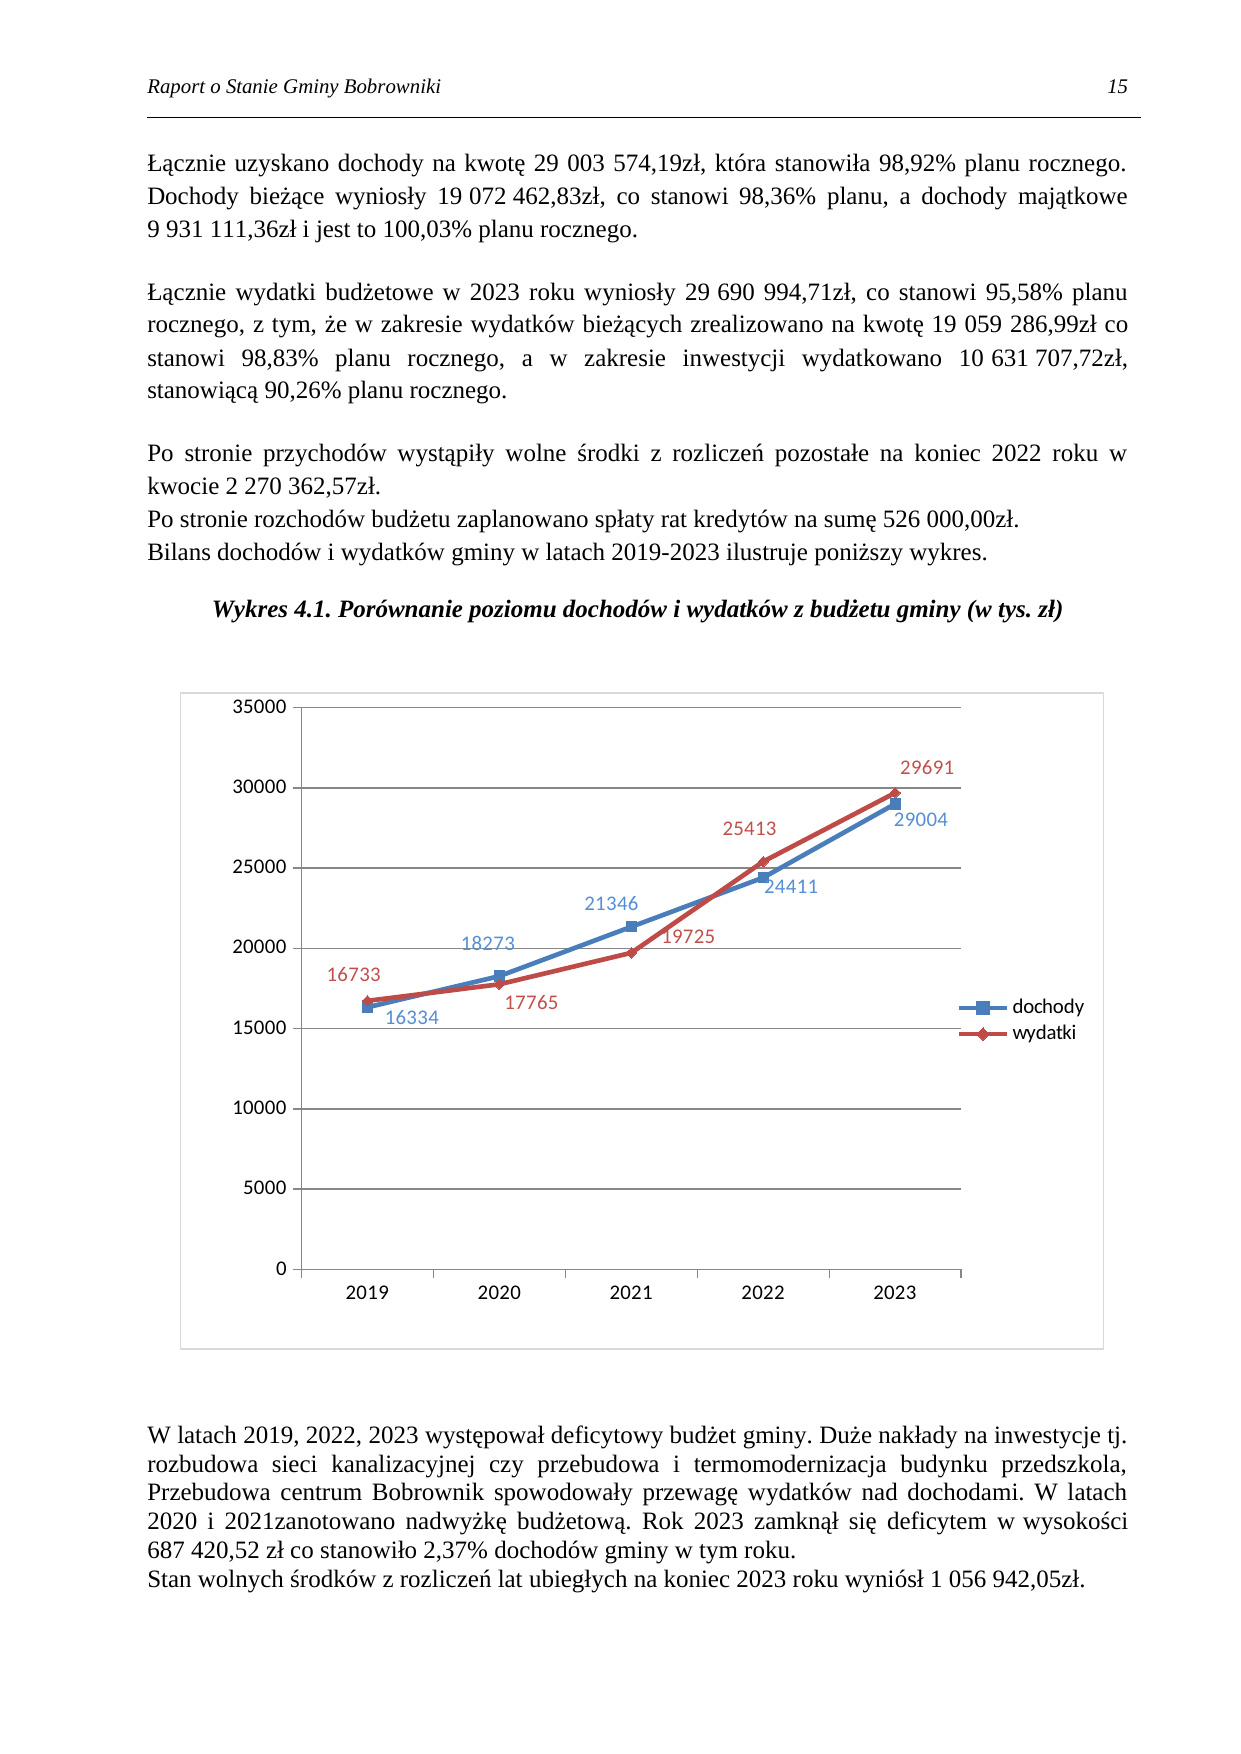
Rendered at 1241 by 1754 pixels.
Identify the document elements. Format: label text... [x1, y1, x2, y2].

text W latach 2019, 2022, 2023 występował deficytowy budżet gminy. Duże nakłady na inwestycje tj. rozbudowa sieci kanalizacyjnej czy przebudowa i termomodernizacja budynku przedszkola, Przebudowa centrum Bobrownik spowodowały przewagę wydatków nad dochodami. W latach 2020 i 2021zanotowano nadwyżkę budżetową. Rok 2023 zamknął się deficytem w wysokości 687 420,52 zł co stanowiło 2,37% dochodów gminy w tym roku. [147, 1420, 1128, 1564]
text Po stronie przychodów wystąpiły wolne środki z rozliczeń pozostałe na koniec 2022 roku w kwocie 2 270 362,57zł. [147, 438, 1128, 499]
text Wykres 4.1. Porównanie poziomu dochodów i wydatków z budżetu gminy (w tys. zł) [147, 594, 1128, 623]
text Stan wolnych środków z rozliczeń lat ubiegłych na koniec 2023 roku wyniósł 1 056 942,05zł. [147, 1564, 1128, 1592]
text Po stronie rozchodów budżetu zaplanowano spłaty rat kredytów na sumę 526 000,00zł. [147, 504, 1128, 533]
text Łącznie uzyskano dochody na kwotę 29 003 574,19zł, która stanowiła 98,92% planu rocznego. Dochody bieżące wyniosły 19 072 462,83zł, co stanowi 98,36% planu, a dochody majątkowe 9 931 111,36zł i jest to 100,03% planu rocznego. [147, 148, 1128, 243]
text Łącznie wydatki budżetowe w 2023 roku wyniosły 29 690 994,71zł, co stanowi 95,58% planu rocznego, z tym, że w zakresie wydatków bieżących zrealizowano na kwotę 19 059 286,99zł co stanowi 98,83% planu rocznego, a w zakresie inwestycji wydatkowano 10 631 707,72zł, stanowiącą 90,26% planu rocznego. [147, 277, 1128, 404]
text Bilans dochodów i wydatków gminy w latach 2019-2023 ilustruje poniższy wykres. [147, 537, 1128, 566]
